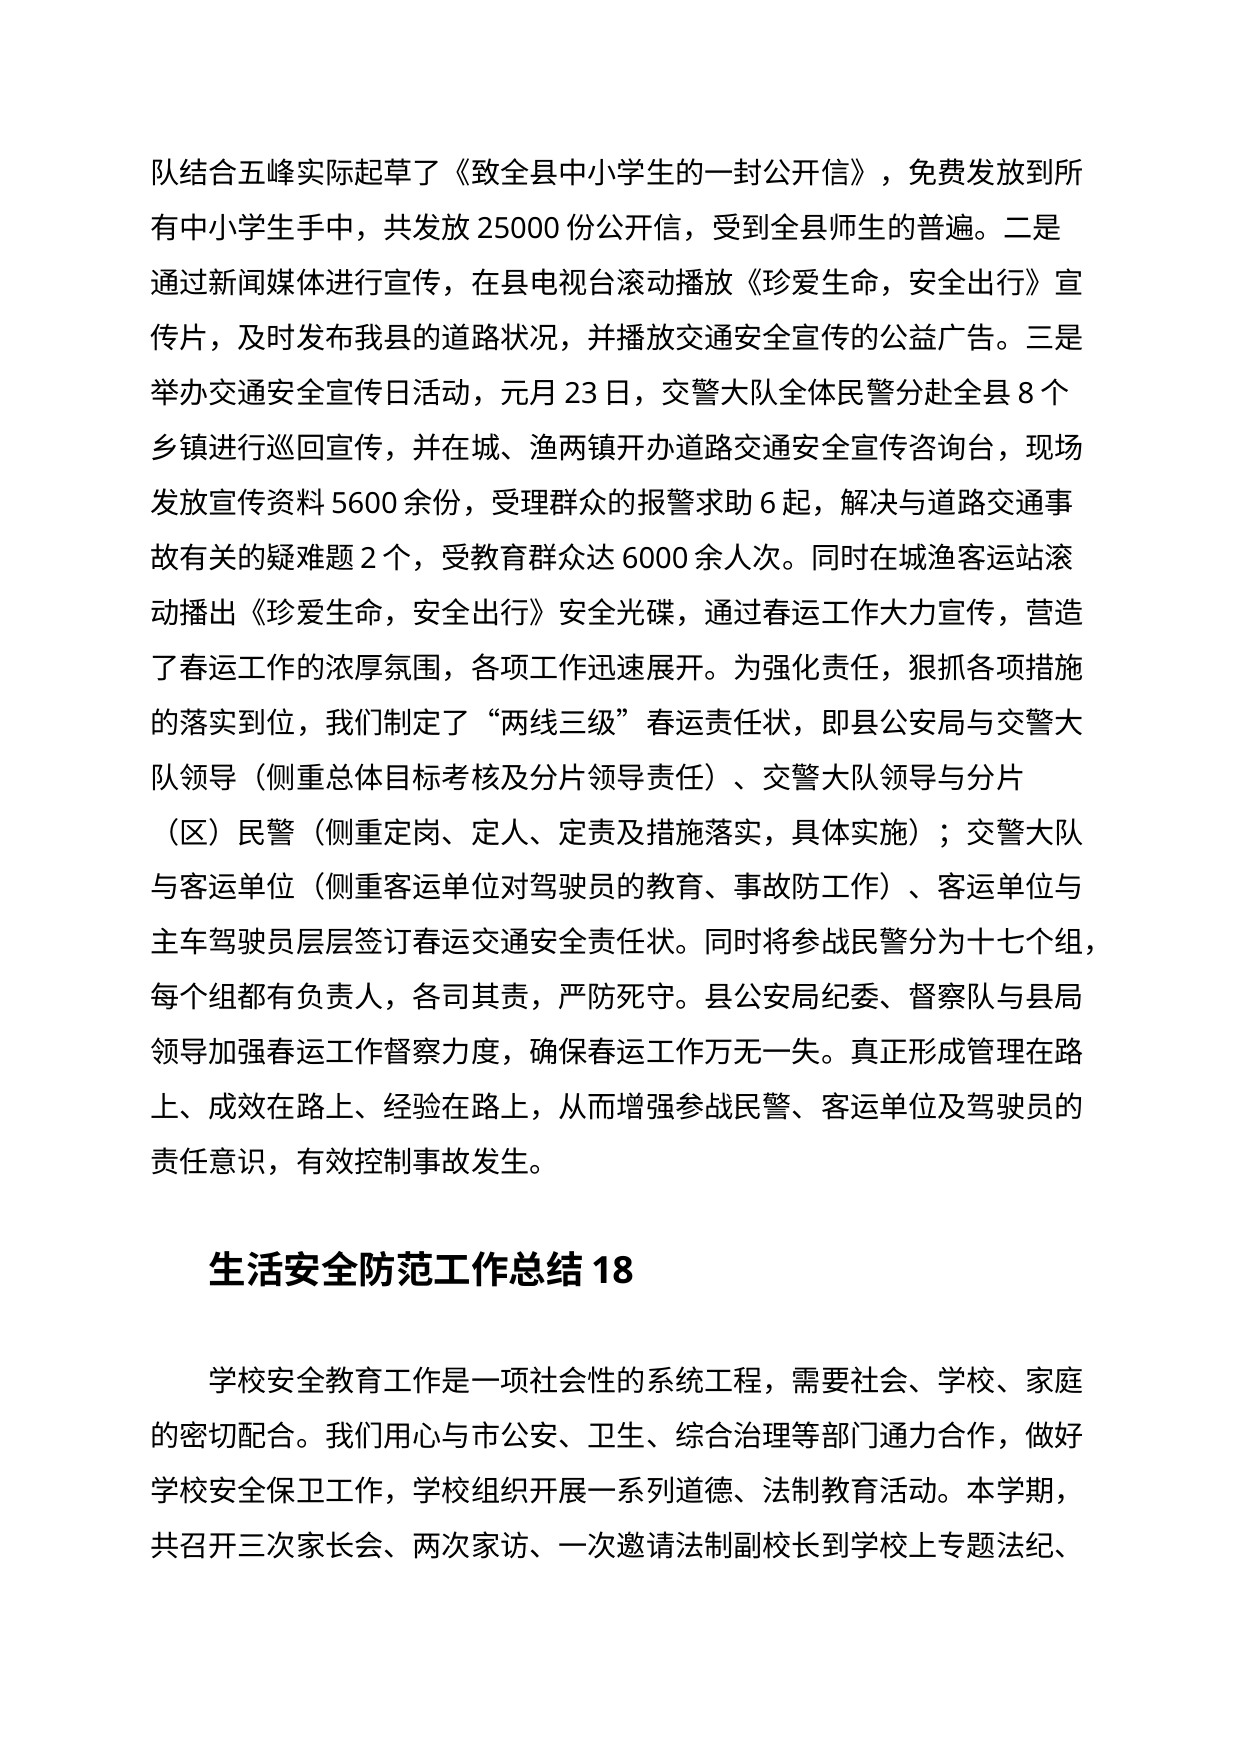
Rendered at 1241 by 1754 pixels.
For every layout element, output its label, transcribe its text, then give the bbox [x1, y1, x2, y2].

text 生活安全防范工作总结18 [150, 1240, 1090, 1295]
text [150, 150, 1090, 1181]
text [150, 1358, 1090, 1565]
